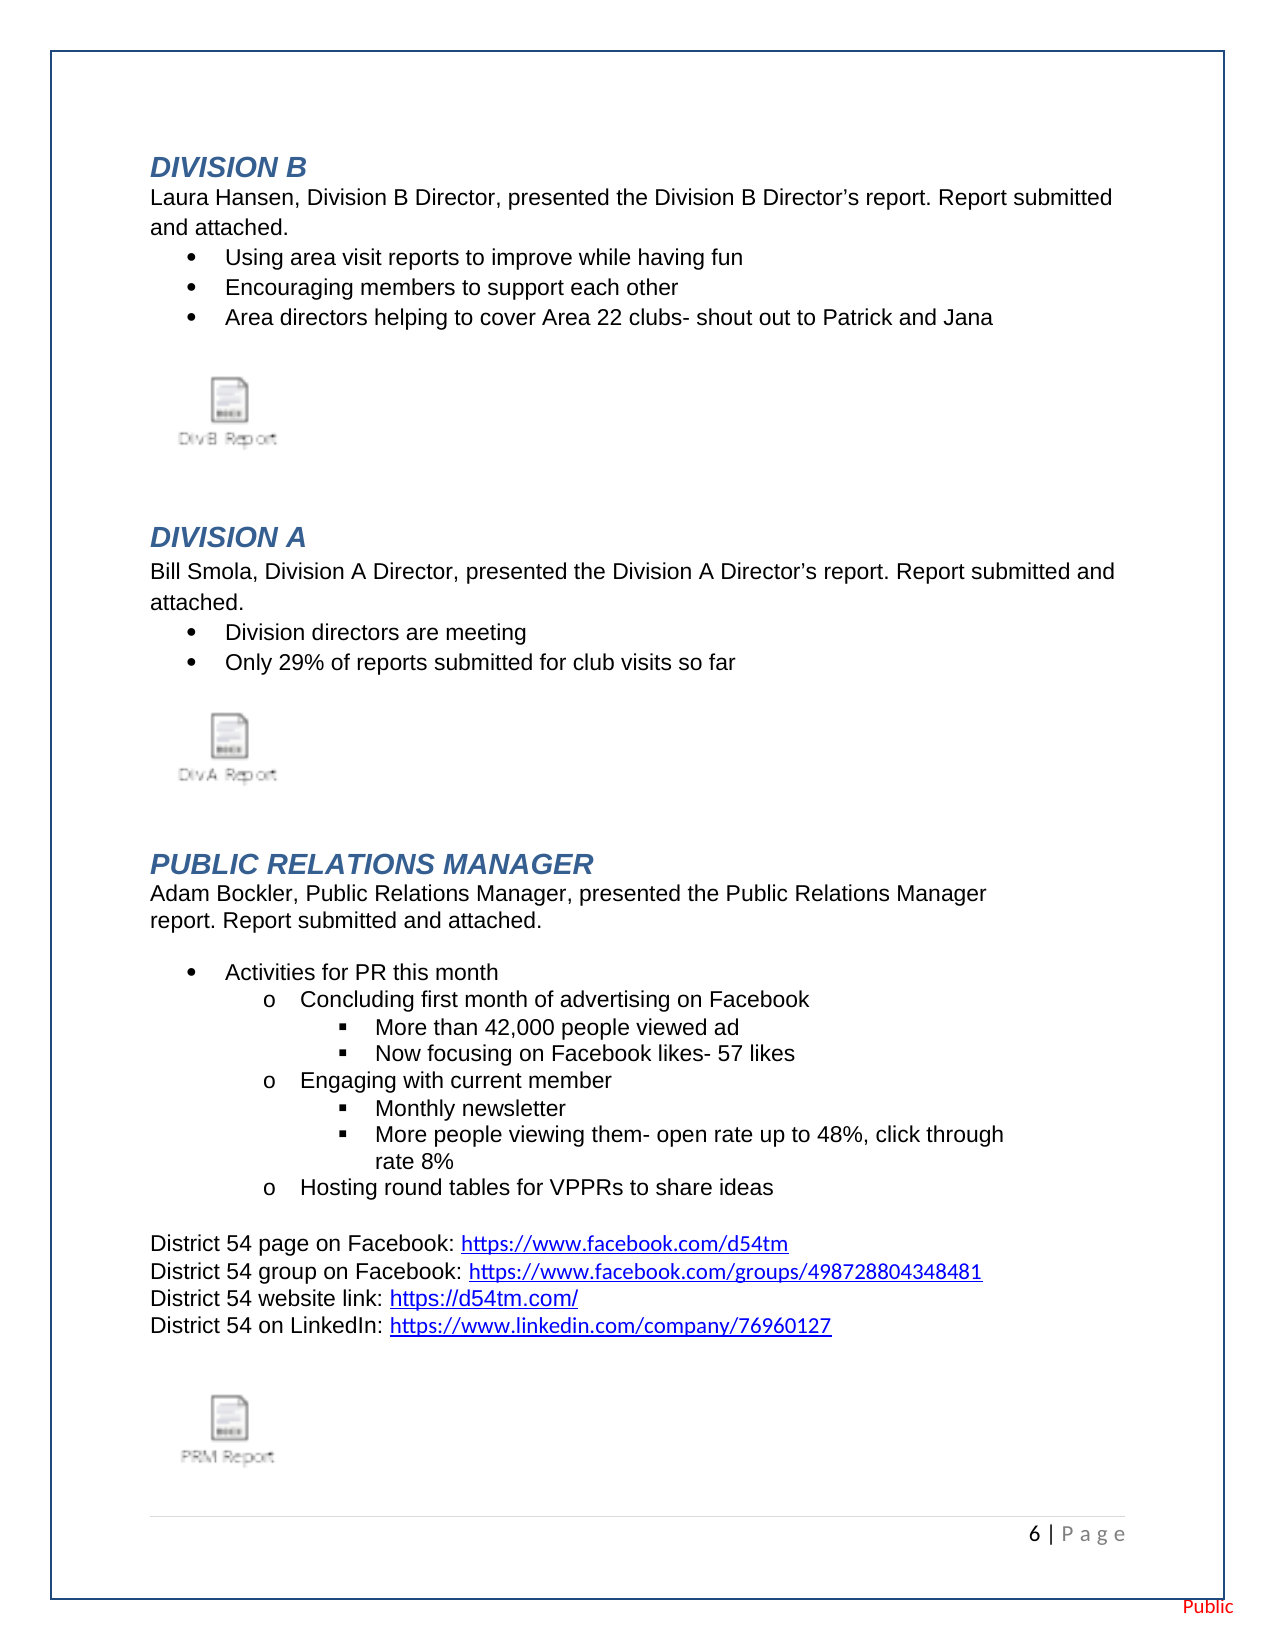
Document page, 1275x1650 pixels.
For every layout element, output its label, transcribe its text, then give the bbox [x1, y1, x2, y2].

text District 54 on LinkedIn: https://www.linkedin.com/company/76960127 [150, 1311, 1050, 1339]
list Engaging with current member [262, 1067, 1050, 1095]
text District 54 group on Facebook: https://www.facebook.com/groups/498728804348481 [150, 1257, 1050, 1285]
list Monthly newsletter [337, 1095, 1050, 1121]
text Laura Hansen, Division B Director, presented the Division B Director’s report. Report submitted and attached. [150, 183, 1125, 240]
list Concluding first month of advertising on Facebook [262, 986, 1050, 1014]
list Now focusing on Facebook likes- 57 likes [337, 1040, 1050, 1067]
list Activities for PR this month [187, 959, 1050, 986]
text District 54 page on Facebook: https://www.facebook.com/d54tm [150, 1229, 1050, 1257]
list Using area visit reports to improve while having fun [187, 244, 1125, 270]
list Only 29% of reports submitted for club visits so far [187, 649, 1125, 675]
list Encouraging members to support each other [187, 274, 1125, 301]
list Area directors helping to cover Area 22 clubs- shout out to Patrick and Jana [187, 304, 1125, 331]
list Hosting round tables for VPPRs to share ideas [262, 1174, 1050, 1202]
list More than 42,000 people viewed ad [337, 1014, 1050, 1040]
text District 54 website link: https://d54tm.com/ [150, 1285, 1050, 1311]
text DIVISION B [150, 150, 1050, 183]
text Bill Smola, Division A Director, presented the Division A Director’s report. Report submitted and attached. [150, 558, 1125, 615]
text PUBLIC RELATIONS MANAGER [150, 847, 1125, 880]
text Adam Bockler, Public Relations Manager, presented the Public Relations Manager report. Report submitted and attached. [150, 880, 1050, 933]
list More people viewing them- open rate up to 48%, click through rate 8% [337, 1121, 1050, 1174]
list Division directors are meeting [187, 619, 1125, 645]
subtitle DIVISION A [150, 520, 1125, 553]
